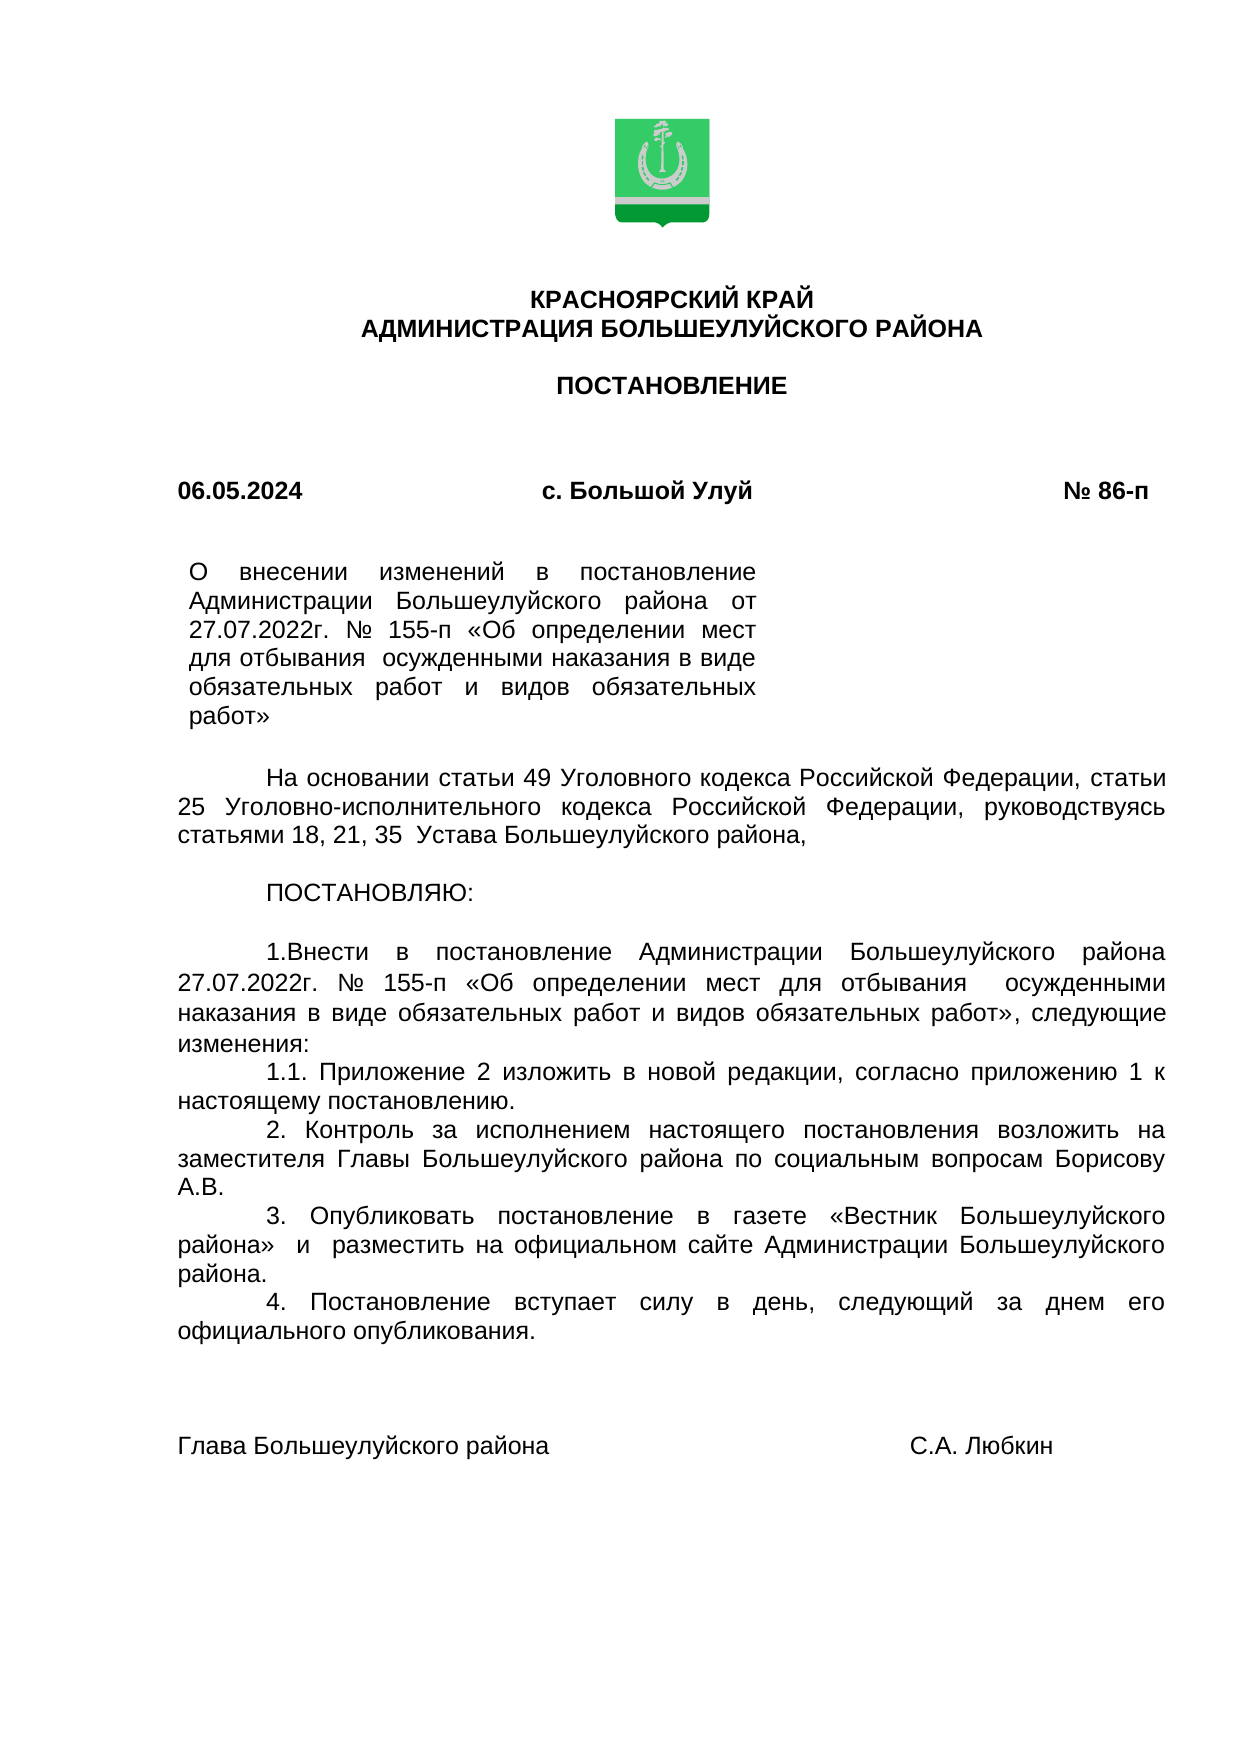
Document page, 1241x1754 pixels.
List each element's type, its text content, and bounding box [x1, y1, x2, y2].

table_header О внесении изменений в постановление Администрации Большеулуйского района от 27.07.2022г. № 155-п «Об определении мест для отбывания осужденными наказания в виде обязательных работ и видов обязательных работ» [177, 557, 768, 730]
text На основании статьи 49 Уголовного кодекса Российской Федерации, статьи 25 Уголовно-исполнительного кодекса Российской Федерации, руководствуясь статьями 18, 21, 35 Устава Большеулуйского района, [177, 763, 1167, 849]
text Глава Большеулуйского района С.А. Любкин [177, 1431, 1167, 1460]
text 1.Внести в постановление Администрации Большеулуйского района 27.07.2022г. № 155-п «Об определении мест для отбывания осужденными наказания в виде обязательных работ и видов обязательных работ», следующие изменения: [177, 935, 1167, 1057]
text 2. Контроль за исполнением настоящего постановления возложить на заместителя Главы Большеулуйского района по социальным вопросам Борисову А.В. [177, 1115, 1167, 1201]
text КРАСНОЯРСКИЙ КРАЙ [177, 285, 1167, 314]
text ПОСТАНОВЛЕНИЕ [177, 371, 1167, 400]
text 4. Постановление вступает силу в день, следующий за днем его официального опубликования. [177, 1287, 1167, 1345]
text 06.05.2024 с. Большой Улуй № 86-п [177, 476, 1167, 505]
text 3. Опубликовать постановление в газете «Вестник Большеулуйского района» и разместить на официальном сайте Администрации Большеулуйского района. [177, 1201, 1167, 1287]
text ПОСТАНОВЛЯЮ: [177, 878, 1167, 907]
text 1.1. Приложение 2 изложить в новой редакции, согласно приложению 1 к настоящему постановлению. [177, 1057, 1167, 1115]
text АДМИНИСТРАЦИЯ БОЛЬШЕУЛУЙСКОГО РАЙОНА [177, 314, 1167, 342]
